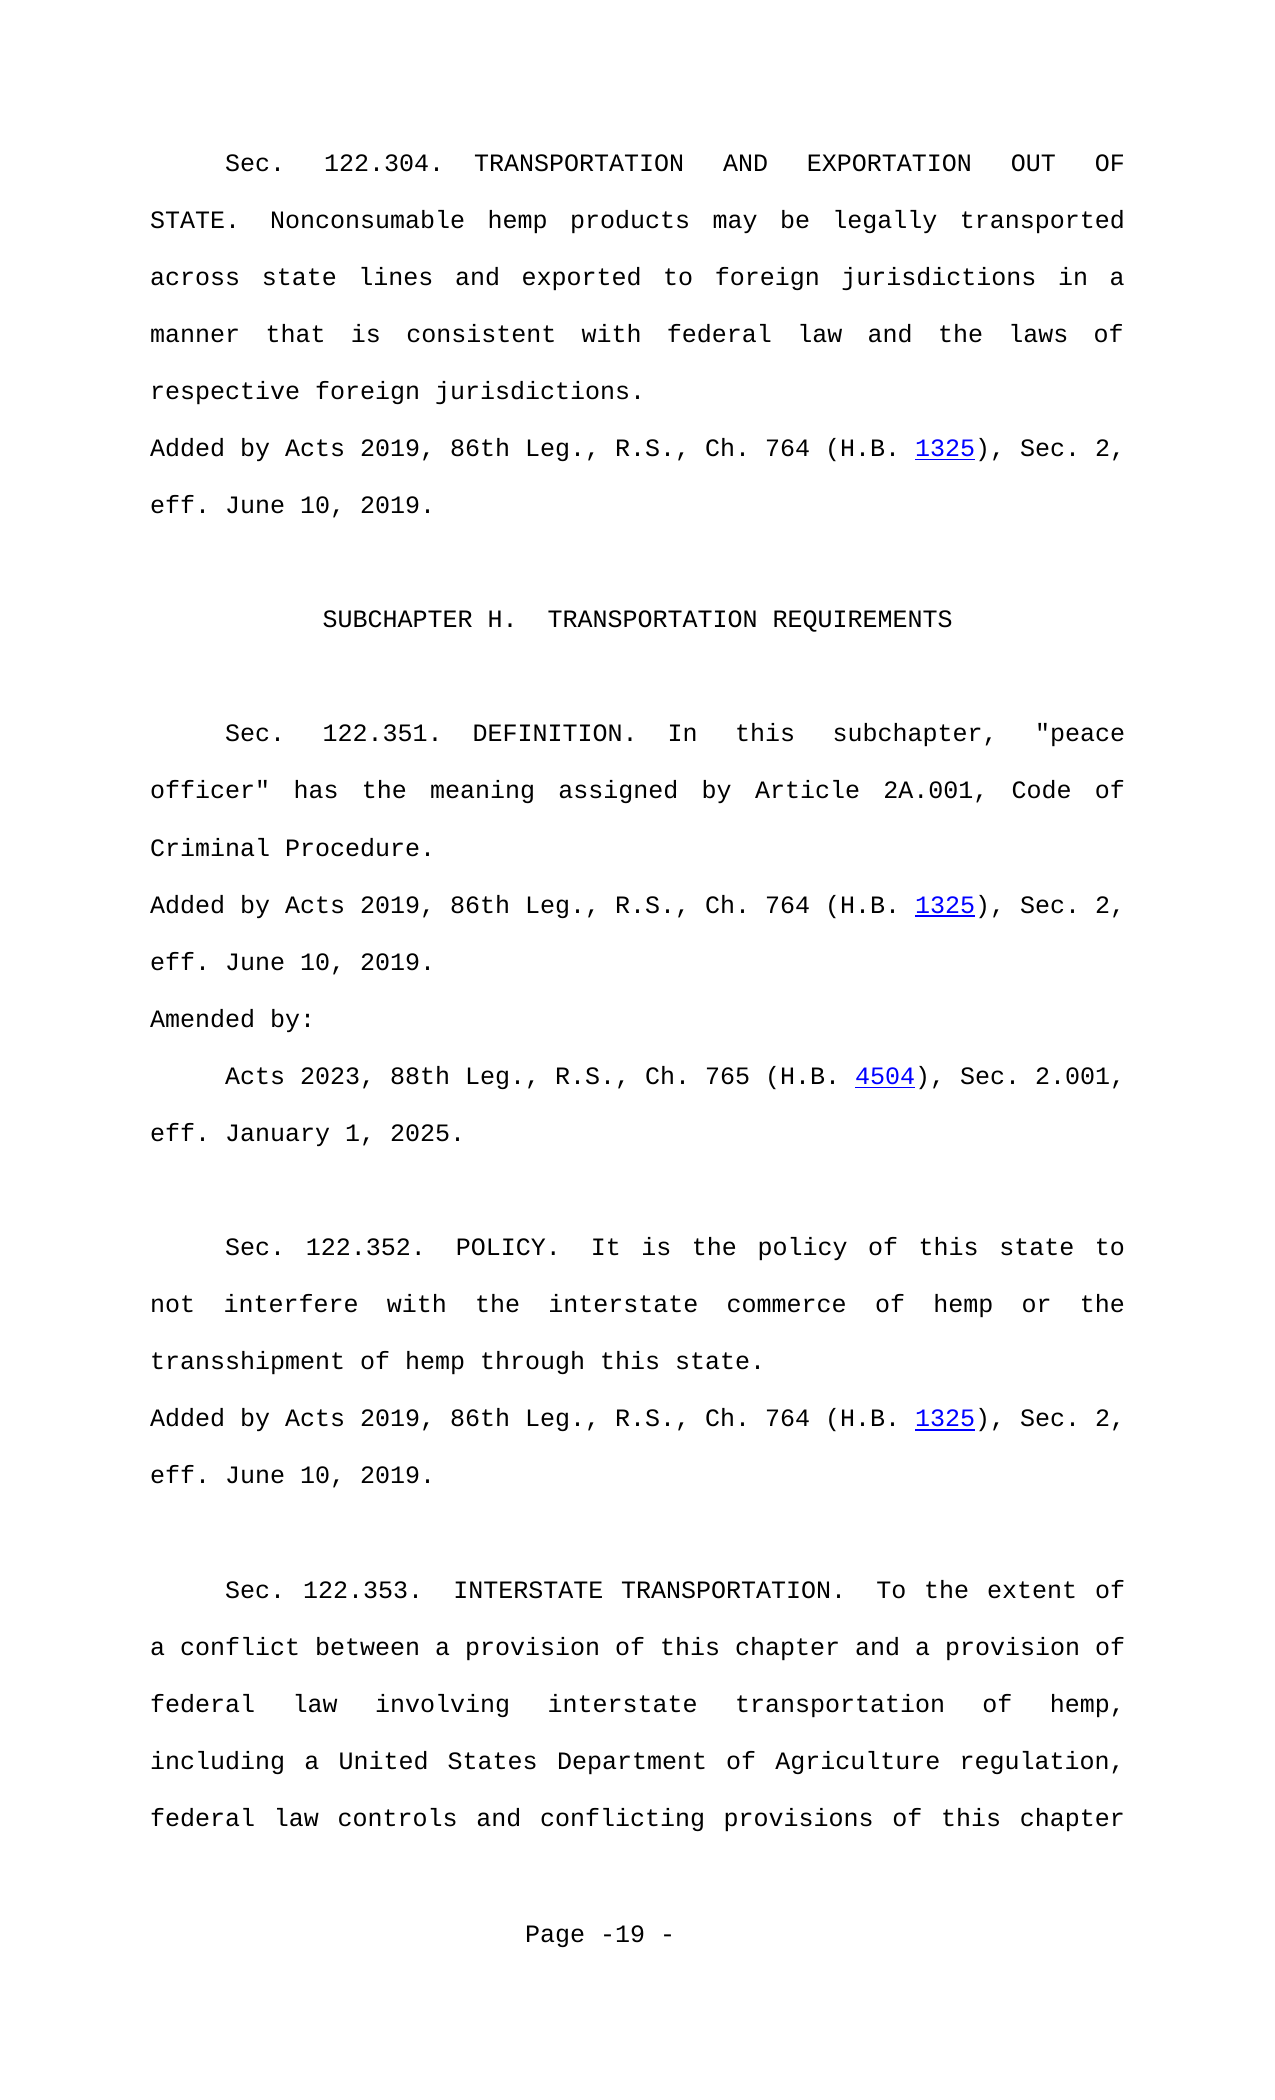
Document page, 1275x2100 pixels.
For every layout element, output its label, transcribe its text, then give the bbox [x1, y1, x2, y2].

text Added by Acts 2019, 86th Leg., R.S., Ch. 764 (H.B. 1325), Sec. 2, eff. June 10, 2019. [150, 1406, 1125, 1491]
text Sec. 122.352. POLICY. It is the policy of this state to not interfere with the interstate commerce of hemp or the transshipment of hemp through this state. [150, 1234, 1125, 1377]
text Added by Acts 2019, 86th Leg., R.S., Ch. 764 (H.B. 1325), Sec. 2, eff. June 10, 2019. [150, 435, 1125, 521]
text Amended by: [150, 1006, 1125, 1035]
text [150, 1577, 1125, 1834]
text Acts 2023, 88th Leg., R.S., Ch. 765 (H.B. 4504), Sec. 2.001, eff. January 1, 2025. [150, 1063, 1125, 1149]
text Sec. 122.304. TRANSPORTATION AND EXPORTATION OUT OF STATE. Nonconsumable hemp products may be legally transported across state lines and exported to foreign jurisdictions in a manner that is consistent with federal law and the laws of respective foreign jurisdictions. [150, 150, 1125, 407]
text Added by Acts 2019, 86th Leg., R.S., Ch. 764 (H.B. 1325), Sec. 2, eff. June 10, 2019. [150, 892, 1125, 978]
text Sec. 122.351. DEFINITION. In this subchapter, "peace officer" has the meaning assigned by Article 2A.001, Code of Criminal Procedure. [150, 721, 1125, 863]
text SUBCHAPTER H. TRANSPORTATION REQUIREMENTS [150, 607, 1125, 635]
